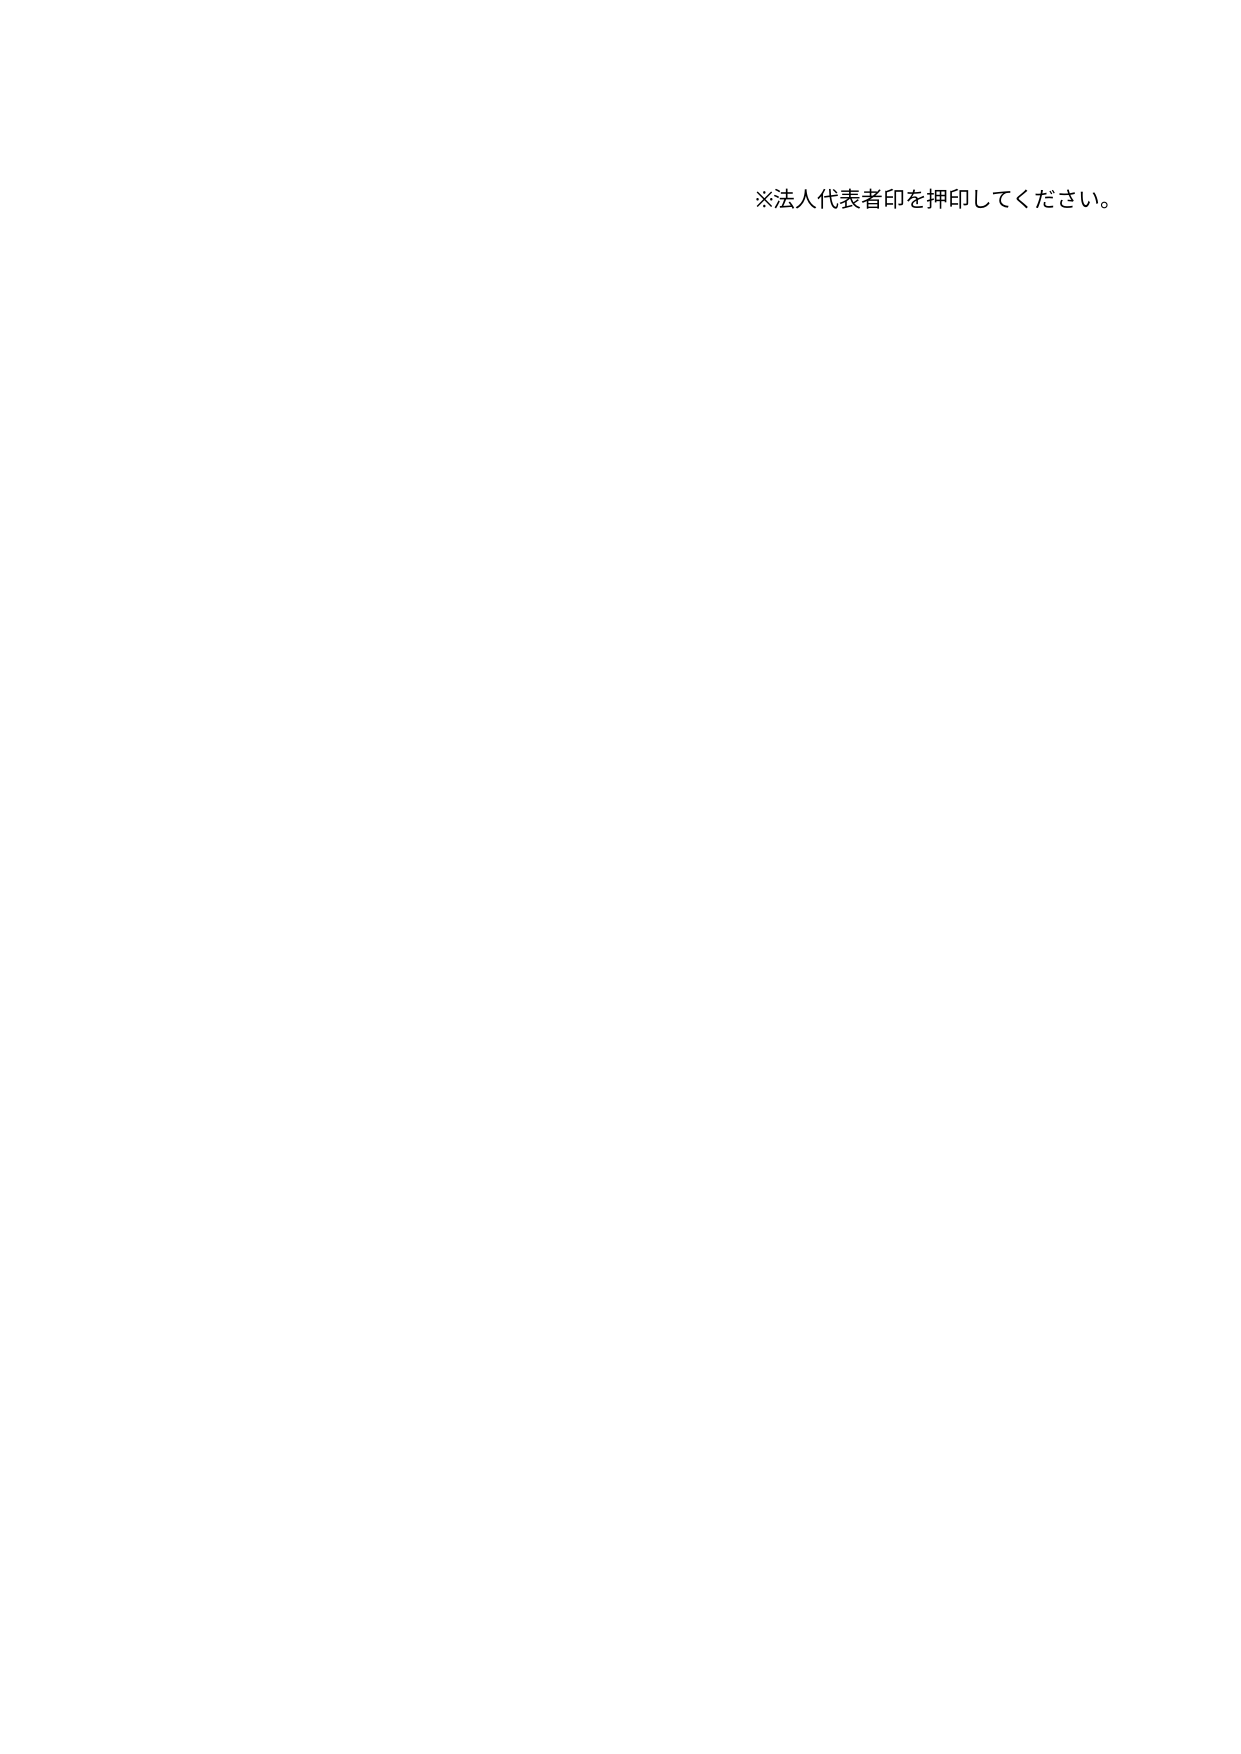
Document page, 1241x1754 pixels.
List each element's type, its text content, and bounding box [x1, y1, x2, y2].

text ※法人代表者印を押印してください。 [118, 181, 1122, 215]
